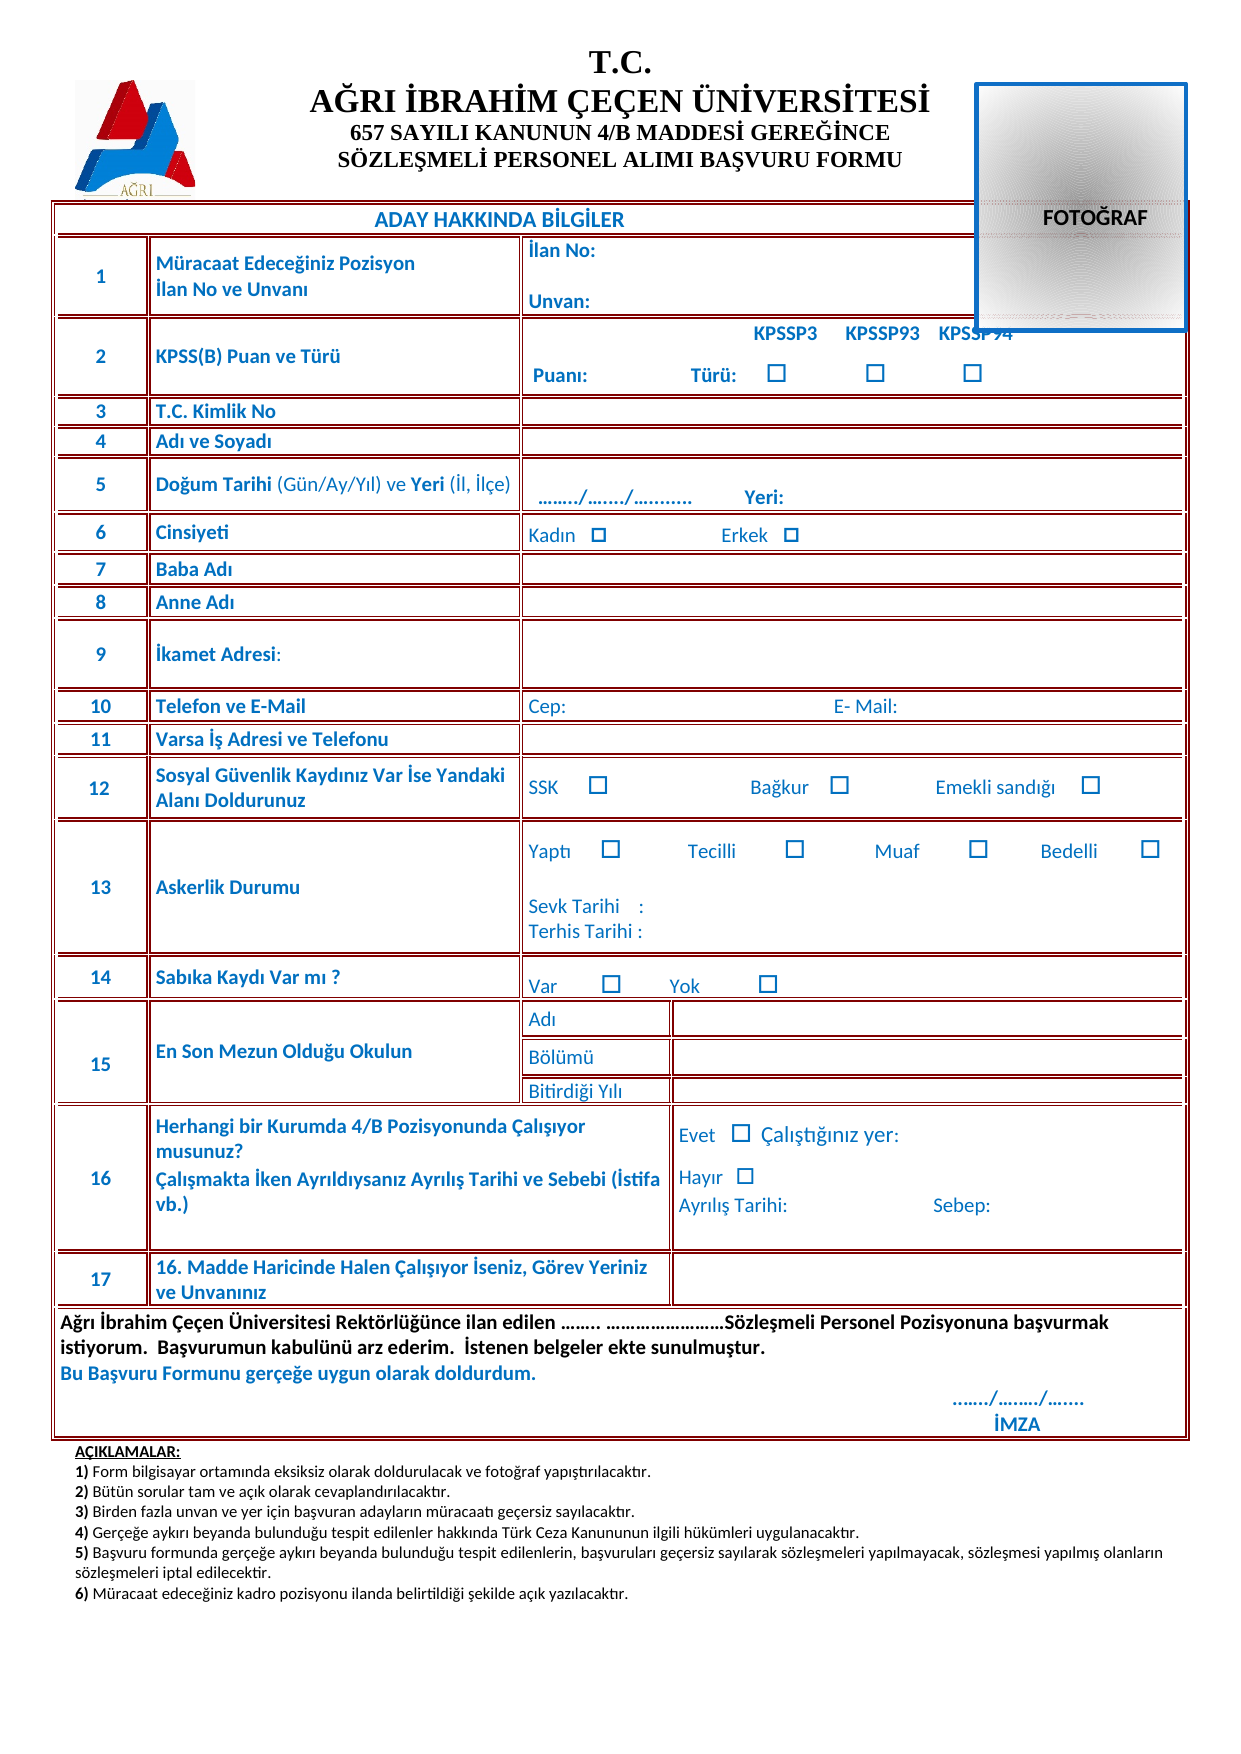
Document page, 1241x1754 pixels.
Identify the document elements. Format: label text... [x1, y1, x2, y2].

table_cell Cinsiyeti [151, 515, 519, 550]
table_cell Telefon ve E-Mail [151, 692, 519, 720]
table_cell Kadın □ Erkek □ [521, 510, 1187, 550]
table_cell Herhangi bir Kurumda 4/B Pozisyonunda Çalışıyor musunuz? Çalışmakta İken Ayrıldıysanız Ayrılış Tarihi ve Sebebi (İstifa vb.) [151, 1106, 669, 1249]
table_cell [521, 720, 1187, 753]
table_cell Bitirdiği Yılı [523, 1079, 669, 1101]
table_cell [671, 1249, 1187, 1304]
text 3) Birden fazla unvan ve yer için başvuran adayların müracaatı geçersiz sayılacaktır. [75, 1502, 1165, 1522]
table_cell Cep: E- Mail: [521, 687, 1187, 720]
table_cell [671, 1035, 1187, 1074]
table_cell Bölümü [523, 1040, 669, 1074]
text 2) Bütün sorular tam ve açık olarak cevaplandırılacaktır. [75, 1481, 1165, 1502]
table_cell 15 [53, 997, 148, 1101]
table_cell 1 [53, 233, 148, 314]
table_cell Ağrı İbrahim Çeçen Üniversitesi Rektörlüğünce ilan edilen …….. ……………………Sözleşmeli Personel Pozisyonuna başvurmak istiyorum. Başvurumun kabulünü arz ederim. İstenen belgeler ekte sunulmuştur. Bu Başvuru Formunu gerçeğe uygun olarak doldurdum. ..…../….…./….... İMZA [53, 1304, 1187, 1436]
picture [75, 172, 196, 200]
table_cell Adı [523, 1002, 669, 1035]
table_cell Sabıka Kaydı Var mı ? [151, 957, 519, 997]
table_cell 13 [53, 817, 148, 952]
table_cell Baba Adı [151, 555, 519, 583]
table_cell [521, 616, 1187, 687]
text 6) Müracaat edeceğiniz kadro pozisyonu ilanda belirtildiği şekilde açık yazılacaktır. [75, 1583, 1165, 1603]
table_cell Anne Adı [151, 588, 519, 616]
table_cell Askerlik Durumu [151, 822, 519, 952]
table_cell 16 [53, 1101, 148, 1249]
table_cell Var □ Yok □ [521, 952, 1187, 997]
text 657 SAYILI KANUNUN 4/B MADDESİ GEREĞİNCE [75, 119, 974, 146]
table_cell 3 [53, 394, 148, 424]
text SÖZLEŞMELİ PERSONEL ALIMI BAŞVURU FORMU [75, 146, 974, 172]
table_cell 11 [53, 720, 148, 753]
table_cell 16. Madde Haricinde Halen Çalışıyor İseniz, Görev Yeriniz ve Unvanınız [151, 1254, 669, 1304]
table_cell 10 [53, 687, 148, 720]
table_cell 7 [53, 550, 148, 583]
table_cell ……../…..../…........ Yeri: [521, 454, 1187, 510]
text T.C. [75, 43, 1165, 81]
table_cell Adı ve Soyadı [151, 429, 519, 454]
table_cell Sosyal Güvenlik Kaydınız Var İse Yandaki Alanı Doldurunuz [151, 758, 519, 817]
text AÇIKLAMALAR: [75, 1441, 1165, 1461]
table_cell Evet □ Çalıştığınız yer: Hayır □ Ayrılış Tarihi: Sebep: [671, 1101, 1187, 1249]
table_cell [671, 997, 1187, 1035]
table_cell [671, 1074, 1187, 1101]
table_cell Müracaat Edeceğiniz Pozisyon İlan No ve Unvanı [151, 238, 519, 314]
table_cell [521, 550, 1187, 583]
table_cell En Son Mezun Olduğu Okulun [151, 1002, 519, 1101]
text 5) Başvuru formunda gerçeğe aykırı beyanda bulunduğu tespit edilenlerin, başvuruları geçersiz sayılarak sözleşmeleri yapılmayacak, sözleşmesi yapılmış olanların sözleşmeleri iptal edilecektir. [75, 1542, 1165, 1583]
table_cell 2 [53, 314, 148, 394]
table_cell Doğum Tarihi (Gün/Ay/Yıl) ve Yeri (İl, İlçe) [151, 459, 519, 510]
table_cell 14 [53, 952, 148, 997]
table_cell Yaptı □ Tecilli □ Muaf □ Bedelli □ Sevk Tarihi : Terhis Tarihi : [521, 817, 1187, 952]
table_cell 17 [53, 1249, 148, 1304]
table_cell 5 [53, 454, 148, 510]
table_cell [521, 424, 1187, 454]
table_cell 9 [53, 616, 148, 687]
table_cell SSK □ Bağkur □ Emekli sandığı □ [521, 753, 1187, 817]
text 4) Gerçeğe aykırı beyanda bulunduğu tespit edilenler hakkında Türk Ceza Kanununun ilgili hükümleri uygulanacaktır. [75, 1522, 1165, 1542]
text 1) Form bilgisayar ortamında eksiksiz olarak doldurulacak ve fotoğraf yapıştırılacaktır. [75, 1461, 1165, 1481]
table_cell Varsa İş Adresi ve Telefonu [151, 725, 519, 753]
table_cell 12 [53, 753, 148, 817]
table_cell [521, 583, 1187, 616]
text AĞRI İBRAHİM ÇEÇEN ÜNİVERSİTESİ [75, 81, 1165, 119]
table_cell T.C. Kimlik No [151, 399, 519, 424]
table_cell İkamet Adresi: [151, 621, 519, 687]
table_header ADAY HAKKINDA BİLGİLER [55, 205, 974, 233]
table_cell KPSS(B) Puan ve Türü [151, 319, 519, 394]
table_cell KPSSP3 KPSSP93 KPSSP94 Puanı: Türü: □ □ □ [523, 319, 1185, 394]
table_cell İlan No: Unvan: [523, 238, 974, 314]
table_cell 4 [53, 424, 148, 454]
table_cell 8 [53, 583, 148, 616]
table_cell 6 [53, 510, 148, 550]
table_cell [521, 394, 1187, 424]
